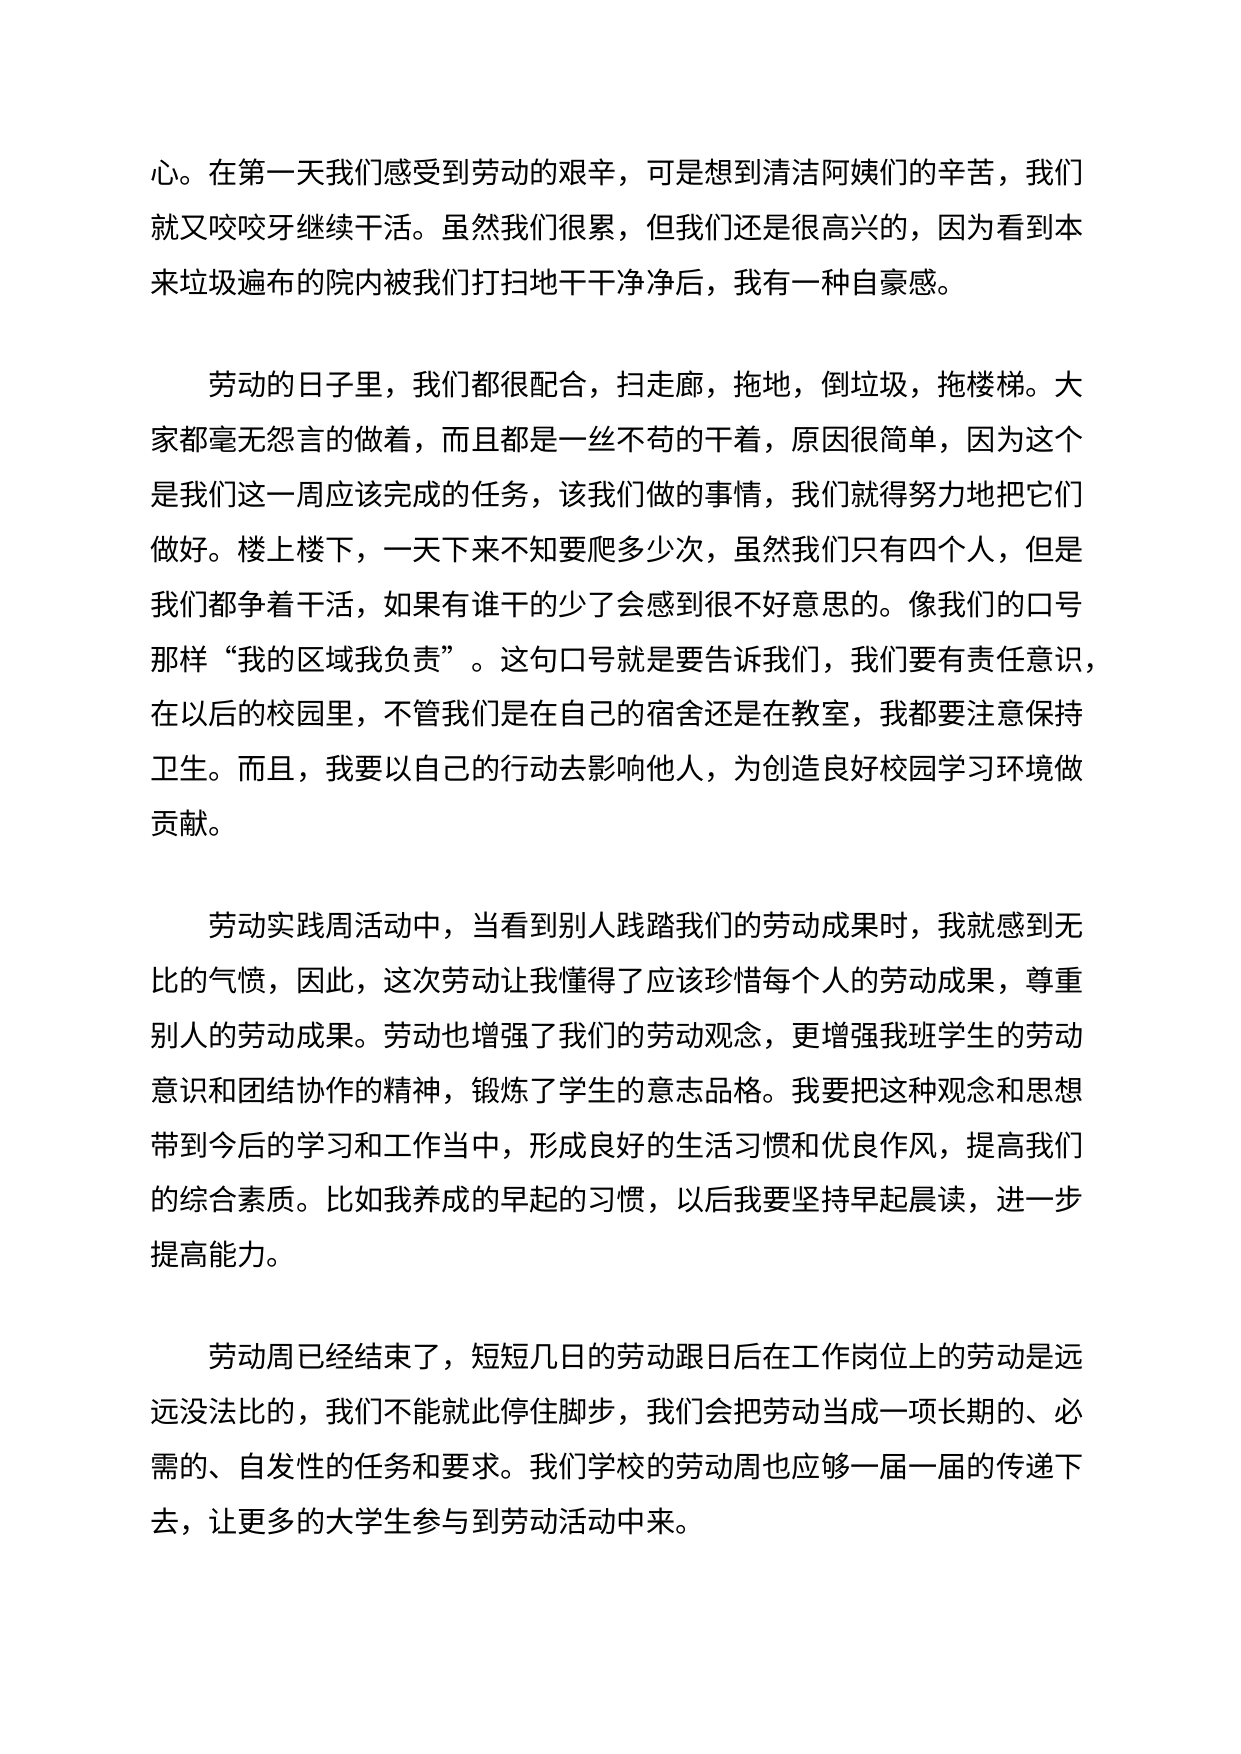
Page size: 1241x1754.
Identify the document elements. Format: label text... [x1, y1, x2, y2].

text 劳动周已经结束了，短短几日的劳动跟日后在工作岗位上的劳动是远远没法比的，我们不能就此停住脚步，我们会把劳动当成一项长期的、必需的、自发性的任务和要求。我们学校的劳动周也应够一届一届的传递下去，让更多的大学生参与到劳动活动中来。 [150, 1334, 1090, 1541]
text 劳动实践周活动中，当看到别人践踏我们的劳动成果时，我就感到无比的气愤，因此，这次劳动让我懂得了应该珍惜每个人的劳动成果，尊重别人的劳动成果。劳动也增强了我们的劳动观念，更增强我班学生的劳动意识和团结协作的精神，锻炼了学生的意志品格。我要把这种观念和思想带到今后的学习和工作当中，形成良好的生活习惯和优良作风，提高我们的综合素质。比如我养成的早起的习惯，以后我要坚持早起晨读，进一步提高能力。 [150, 902, 1090, 1274]
text 劳动的日子里，我们都很配合，扫走廊，拖地，倒垃圾，拖楼梯。大家都毫无怨言的做着，而且都是一丝不苟的干着，原因很简单，因为这个是我们这一周应该完成的任务，该我们做的事情，我们就得努力地把它们做好。楼上楼下，一天下来不知要爬多少次，虽然我们只有四个人，但是我们都争着干活，如果有谁干的少了会感到很不好意思的。像我们的口号那样“我的区域我负责”。这句口号就是要告诉我们，我们要有责任意识，在以后的校园里，不管我们是在自己的宿舍还是在教室，我都要注意保持卫生。而且，我要以自己的行动去影响他人，为创造良好校园学习环境做贡献。 [150, 362, 1090, 843]
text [150, 150, 1090, 302]
